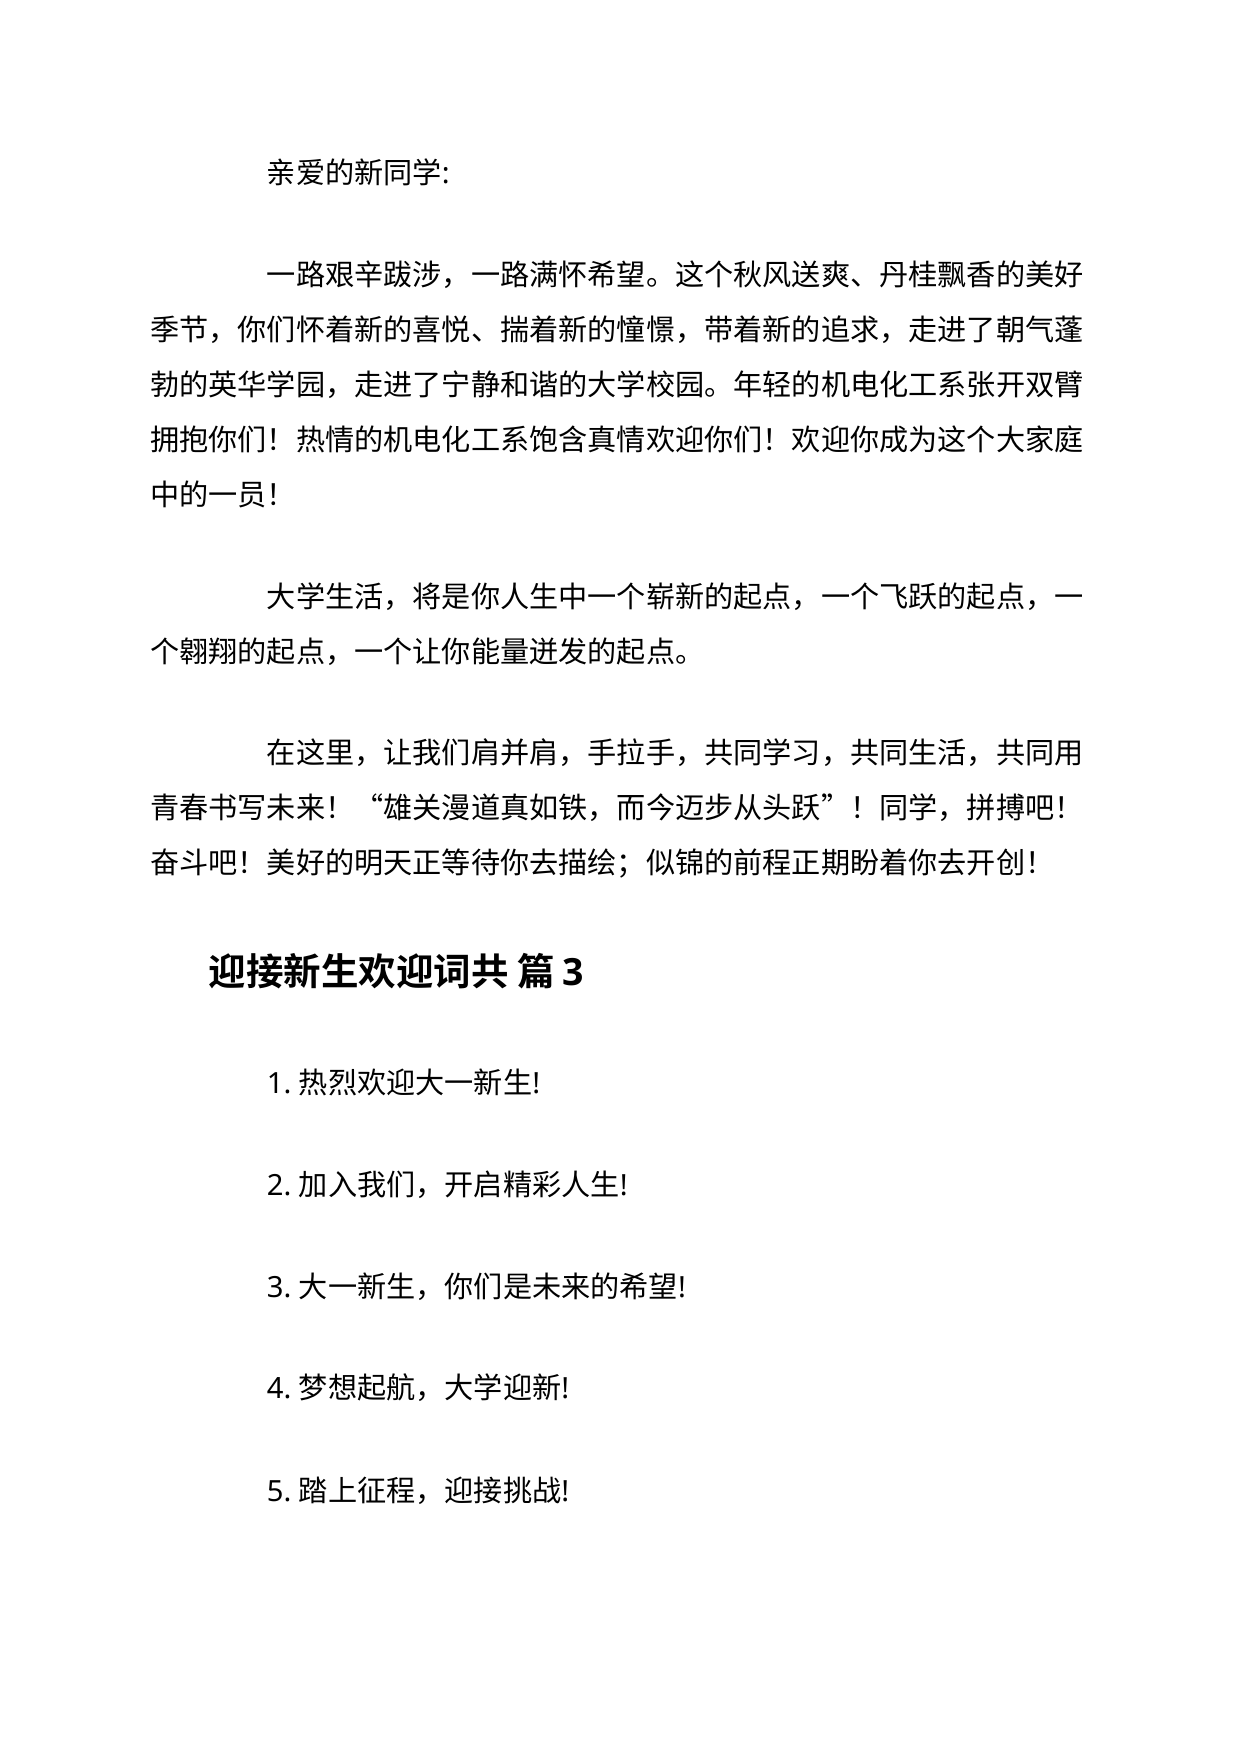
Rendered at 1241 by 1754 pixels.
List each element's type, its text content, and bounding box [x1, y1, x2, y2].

text 一路艰辛跋涉，一路满怀希望。这个秋风送爽、丹桂飘香的美好季节，你们怀着新的喜悦、揣着新的憧憬，带着新的追求，走进了朝气蓬勃的英华学园，走进了宁静和谐的大学校园。年轻的机电化工系张开双臂拥抱你们！热情的机电化工系饱含真情欢迎你们！欢迎你成为这个大家庭中的一员！ [150, 252, 1090, 514]
text 4. 梦想起航，大学迎新! [150, 1365, 1090, 1407]
text 在这里，让我们肩并肩，手拉手，共同学习，共同生活，共同用青春书写未来！“雄关漫道真如铁，而今迈步从头跃”！同学，拼搏吧！奋斗吧！美好的明天正等待你去描绘；似锦的前程正期盼着你去开创！ [150, 730, 1090, 882]
text 大学生活，将是你人生中一个崭新的起点，一个飞跃的起点，一个翱翔的起点，一个让你能量迸发的起点。 [150, 573, 1090, 671]
text 迎接新生欢迎词共 篇3 [150, 942, 1090, 996]
text 2. 加入我们，开启精彩人生! [150, 1161, 1090, 1203]
text 3. 大一新生，你们是未来的希望! [150, 1263, 1090, 1306]
text 5. 踏上征程，迎接挑战! [150, 1467, 1090, 1509]
text 亲爱的新同学: [150, 150, 1090, 192]
text 1. 热烈欢迎大一新生! [150, 1059, 1090, 1102]
